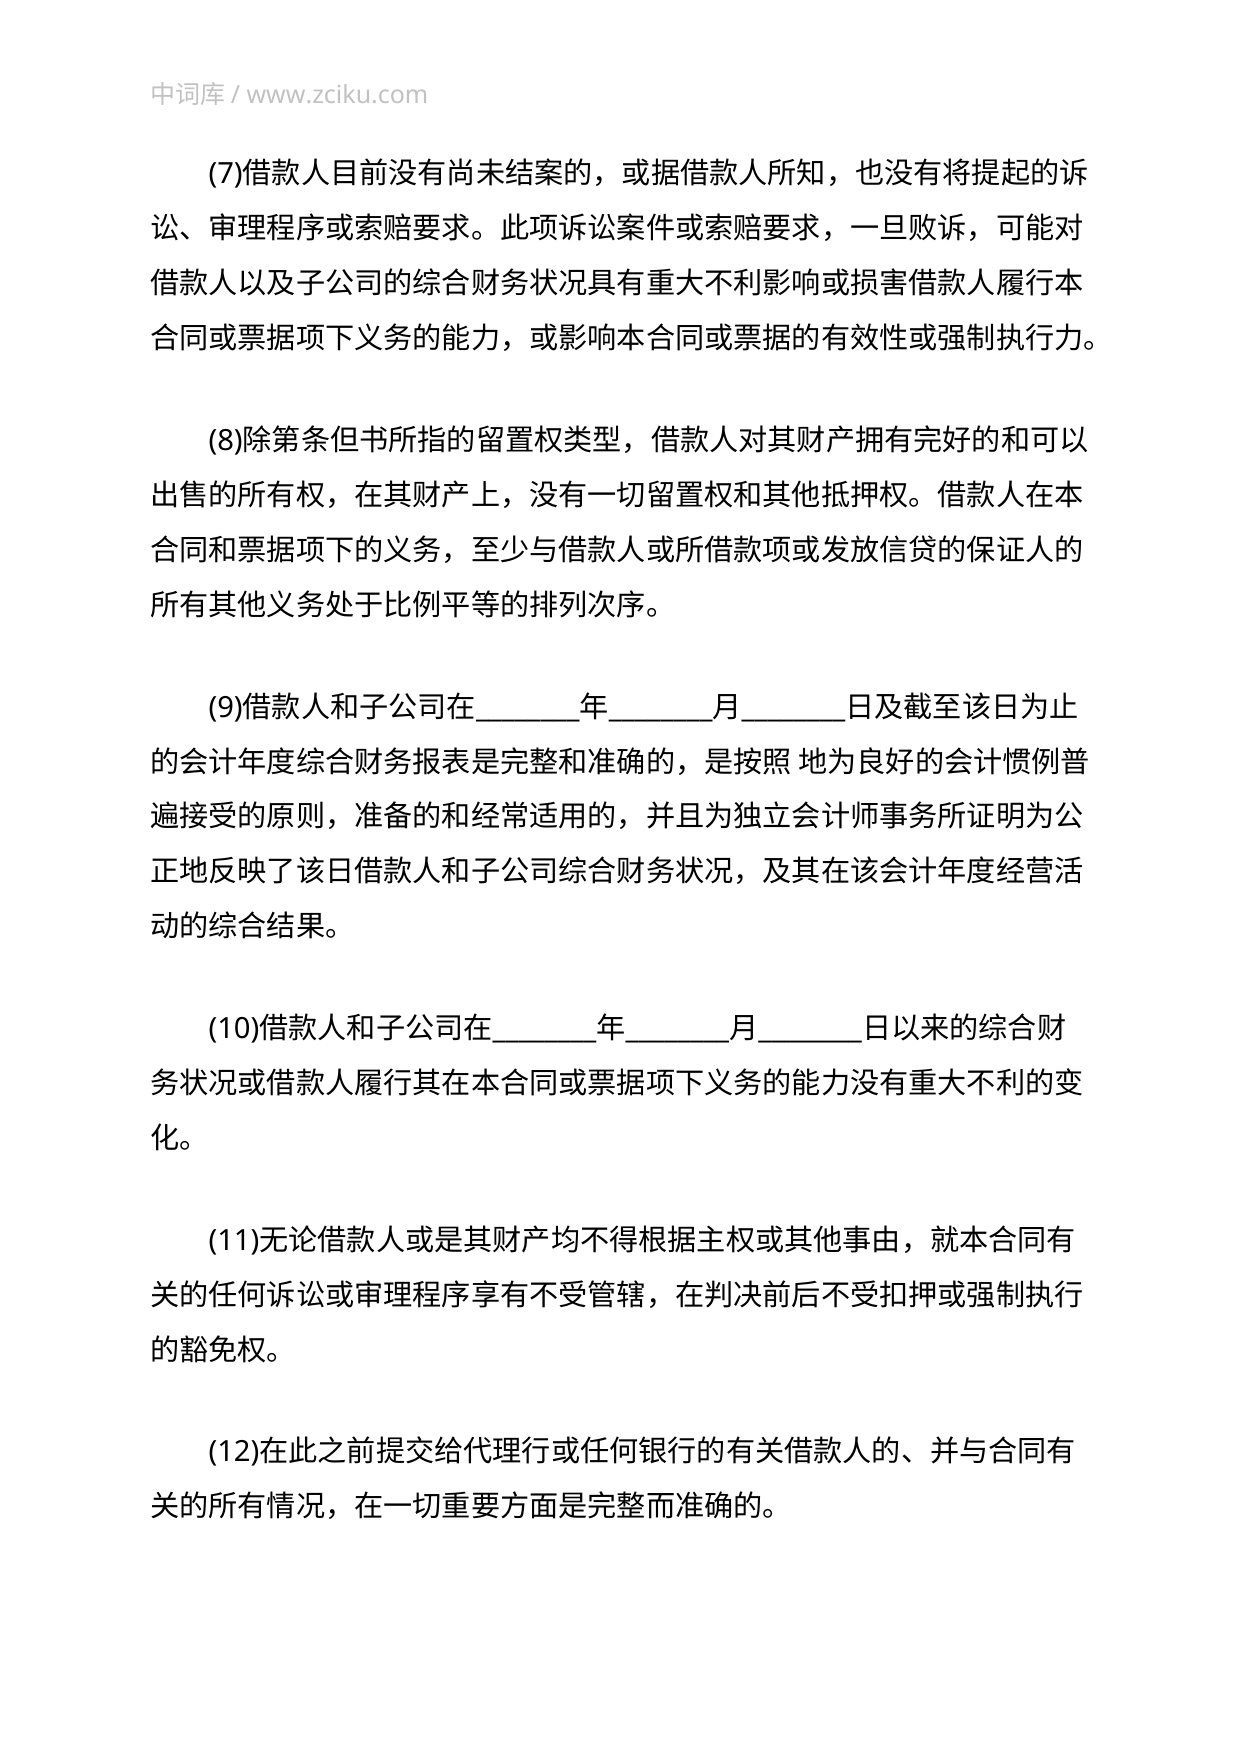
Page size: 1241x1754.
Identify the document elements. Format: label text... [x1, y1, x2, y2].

text (11)无论借款人或是其财产均不得根据主权或其他事由，就本合同有关的任何诉讼或审理程序享有不受管辖，在判决前后不受扣押或强制执行的豁免权。 [150, 1216, 1090, 1368]
text (7)借款人目前没有尚未结案的，或据借款人所知，也没有将提起的诉讼、审理程序或索赔要求。此项诉讼案件或索赔要求，一旦败诉，可能对借款人以及子公司的综合财务状况具有重大不利影响或损害借款人履行本合同或票据项下义务的能力，或影响本合同或票据的有效性或强制执行力。 [150, 150, 1090, 357]
text (8)除第条但书所指的留置权类型，借款人对其财产拥有完好的和可以出售的所有权，在其财产上，没有一切留置权和其他抵押权。借款人在本合同和票据项下的义务，至少与借款人或所借款项或发放信贷的保证人的所有其他义务处于比例平等的排列次序。 [150, 417, 1090, 624]
text (12)在此之前提交给代理行或任何银行的有关借款人的、并与合同有关的所有情况，在一切重要方面是完整而准确的。 [150, 1428, 1090, 1525]
text (9)借款人和子公司在________年________月________日及截至该日为止的会计年度综合财务报表是完整和准确的，是按照 地为良好的会计惯例普遍接受的原则，准备的和经常适用的，并且为独立会计师事务所证明为公正地反映了该日借款人和子公司综合财务状况，及其在该会计年度经营活动的综合结果。 [150, 683, 1090, 945]
text (10)借款人和子公司在________年________月________日以来的综合财务状况或借款人履行其在本合同或票据项下义务的能力没有重大不利的变化。 [150, 1004, 1090, 1157]
